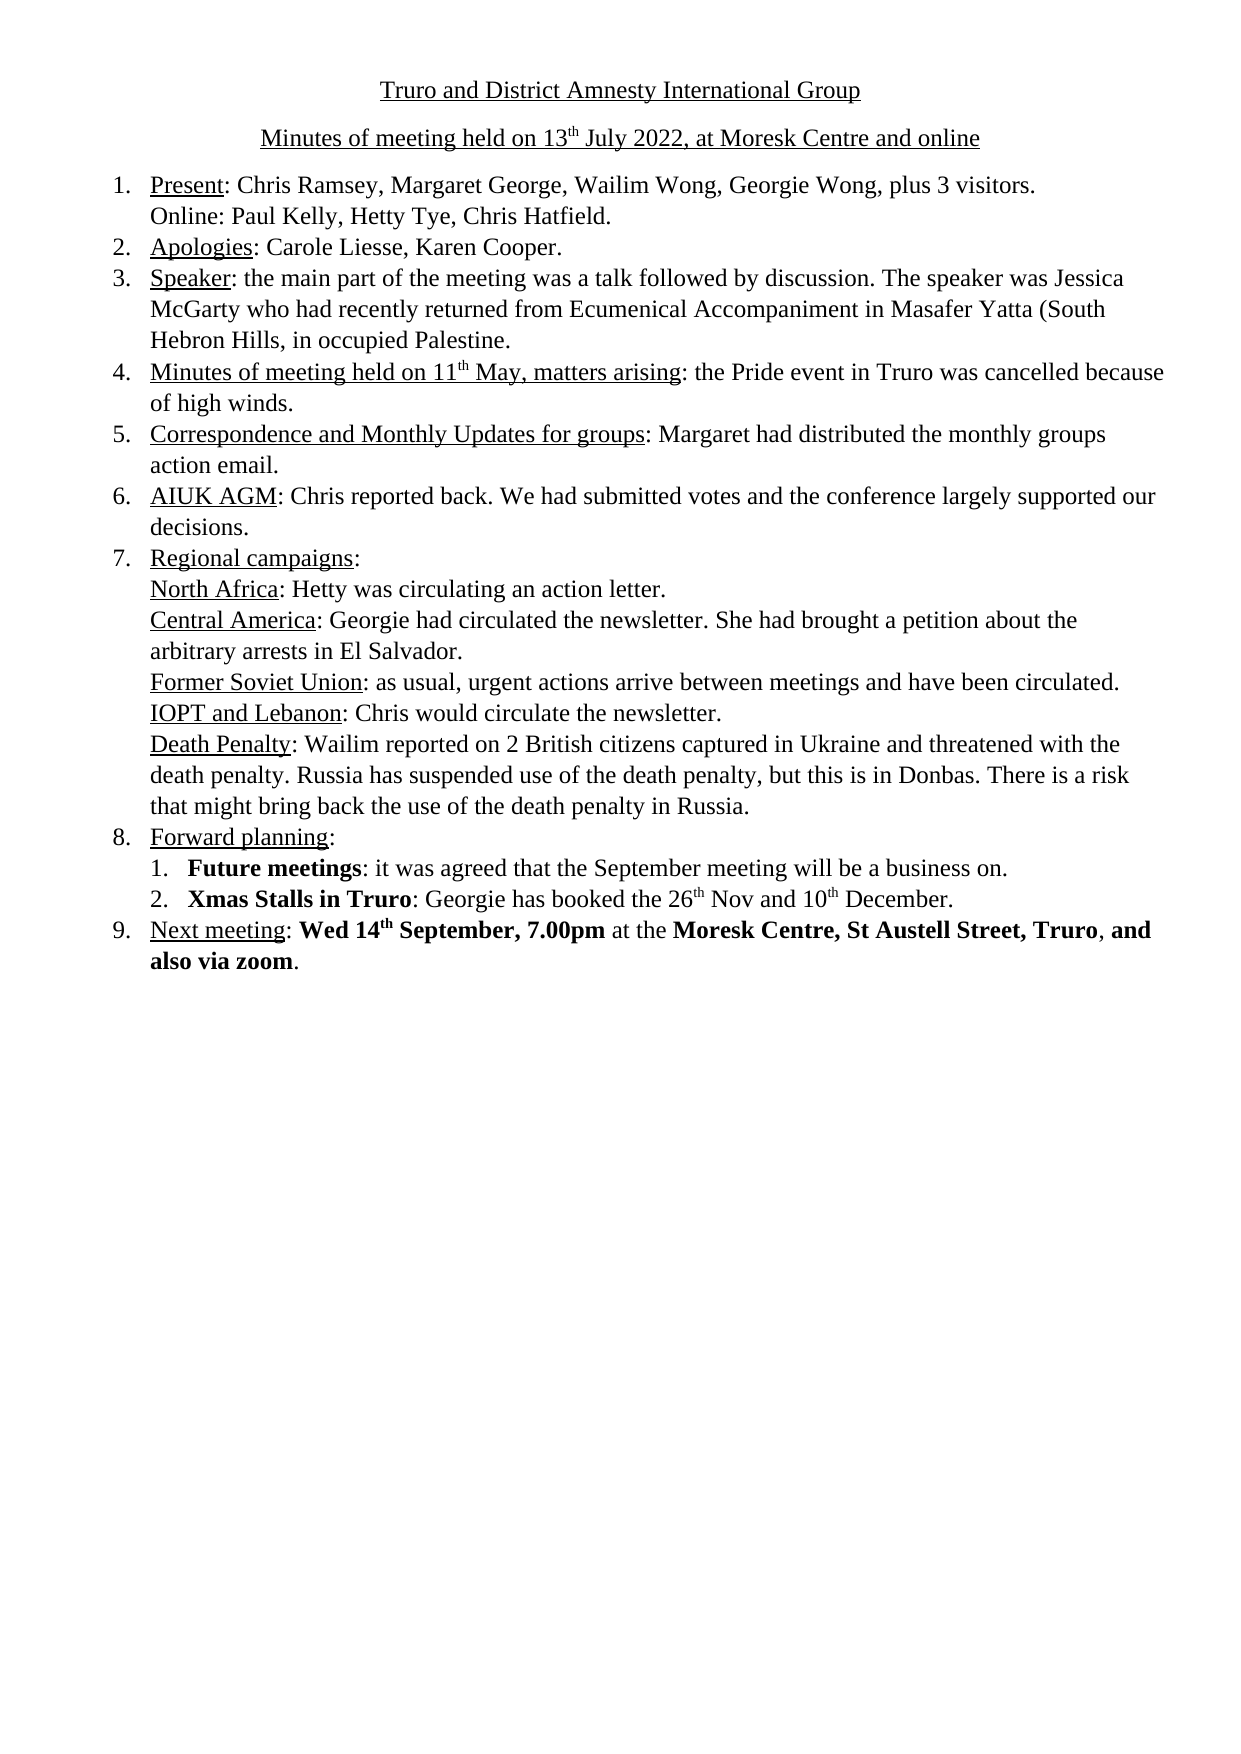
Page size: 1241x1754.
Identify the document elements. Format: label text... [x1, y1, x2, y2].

list North Africa: Hetty was circulating an action letter. [150, 574, 1165, 603]
list Forward planning: [112, 822, 1165, 851]
list Xmas Stalls in Truro: Georgie has booked the 26th Nov and 10th December. [150, 884, 1165, 913]
text Truro and District Amnesty International Group [75, 75, 1165, 104]
list Regional campaigns: [112, 543, 1165, 572]
list Central America: Georgie had circulated the newsletter. She had brought a petition about the arbitrary arrests in El Salvador. [150, 605, 1165, 665]
text Minutes of meeting held on 13th July 2022, at Moresk Centre and online [75, 123, 1165, 151]
list Present: Chris Ramsey, Margaret George, Wailim Wong, Georgie Wong, plus 3 visitors. [112, 170, 1165, 199]
list Apologies: Carole Liesse, Karen Cooper. [112, 232, 1165, 261]
list AIUK AGM: Chris reported back. We had submitted votes and the conference largely supported our decisions. [112, 481, 1165, 541]
list Online: Paul Kelly, Hetty Tye, Chris Hatfield. [150, 201, 1165, 230]
list Correspondence and Monthly Updates for groups: Margaret had distributed the monthly groups action email. [112, 419, 1165, 478]
list Minutes of meeting held on 11th May, matters arising: the Pride event in Truro was cancelled because of high winds. [112, 357, 1165, 416]
list Future meetings: it was agreed that the September meeting will be a business on. [150, 853, 1165, 882]
list Next meeting: Wed 14th September, 7.00pm at the Moresk Centre, St Austell Street, Truro, and also via zoom. [112, 915, 1165, 975]
list Speaker: the main part of the meeting was a talk followed by discussion. The speaker was Jessica McGarty who had recently returned from Ecumenical Accompaniment in Masafer Yatta (South Hebron Hills, in occupied Palestine. [112, 263, 1165, 354]
list Former Soviet Union: as usual, urgent actions arrive between meetings and have been circulated. [150, 667, 1165, 696]
list IOPT and Lebanon: Chris would circulate the newsletter. [150, 698, 1165, 727]
list Death Penalty: Wailim reported on 2 British citizens captured in Ukraine and threatened with the death penalty. Russia has suspended use of the death penalty, but this is in Donbas. There is a risk that might bring back the use of the death penalty in Russia. [150, 729, 1165, 820]
